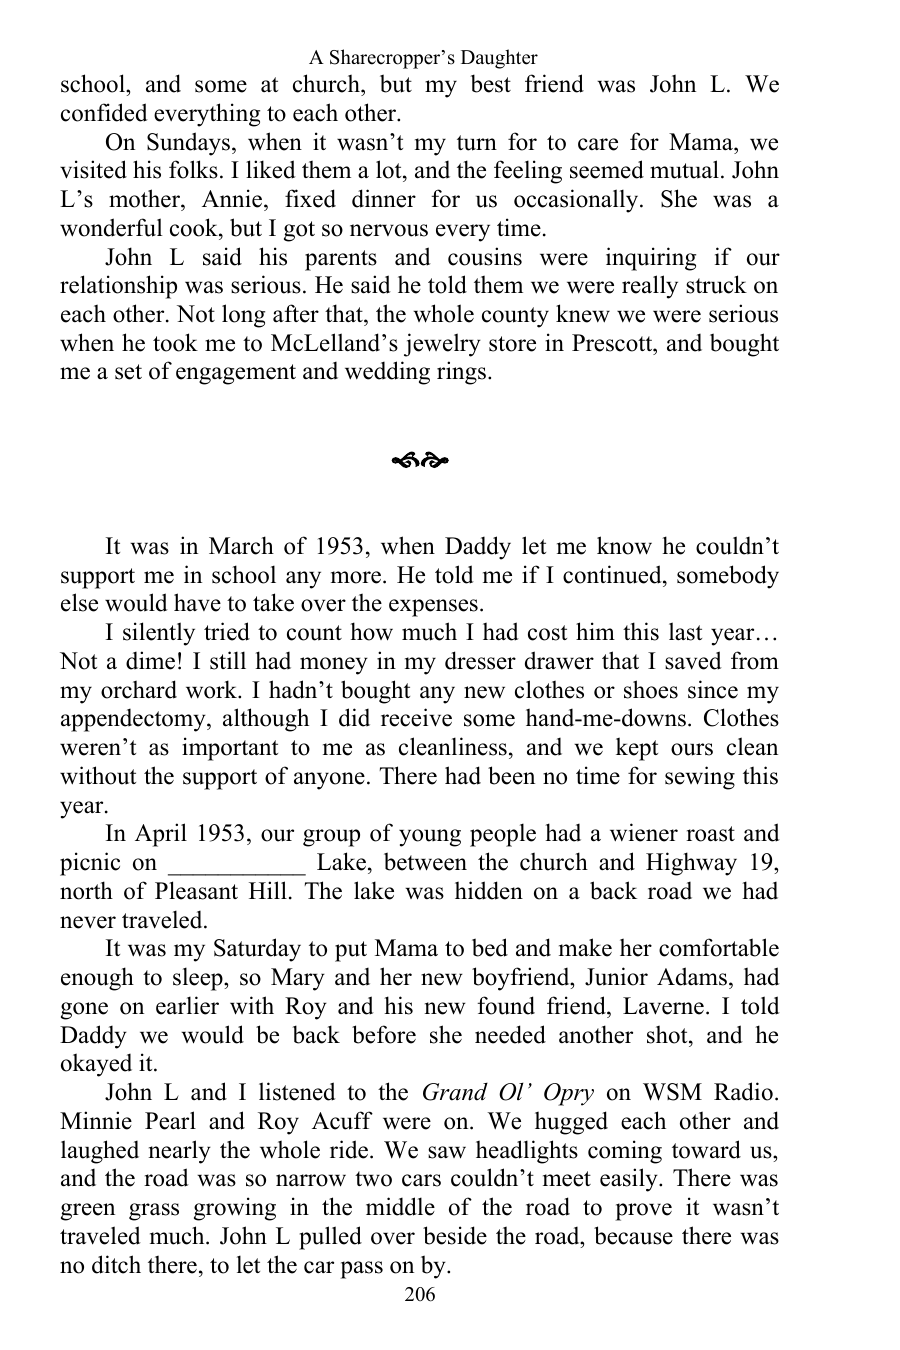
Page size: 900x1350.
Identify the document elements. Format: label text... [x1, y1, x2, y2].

text In April 1953, our group of young people had a wiener roast and picnic on ___________ Lake, between the church and Highway 19, north of Pleasant Hill. The lake was hidden on a back road we had never traveled. [60, 818, 780, 933]
text John L and I listened to the Grand Ol’ Opry on WSM Radio. Minnie Pearl and Roy Acuff were on. We hugged each other and laughed nearly the whole ride. We saw headlights coming toward us, and the road was so narrow two cars couldn’t meet easily. There was green grass growing in the middle of the road to prove it wasn’t traveled much. John L pulled over beside the road, because there was no ditch there, to let the car pass on by. [60, 1077, 780, 1278]
text On Sundays, when it wasn’t my turn for to care for Mama, we visited his folks. I liked them a lot, and the feeling seemed mutual. John L’s mother, Annie, fixed dinner for us occasionally. She was a wonderful cook, but I got so nervous every time. [60, 127, 780, 242]
text It was in March of 1953, when Daddy let me know he couldn’t support me in school any more. He told me if I continued, somebody else would have to take over the expenses. [60, 531, 780, 617]
text It was my Saturday to put Mama to bed and make her comfortable enough to sleep, so Mary and her new boyfriend, Junior Adams, had gone on earlier with Roy and his new found friend, Laverne. I told Daddy we would be back before she needed another shot, and he okayed it. [60, 933, 780, 1077]
text I silently tried to count how much I had cost him this last year… Not a dime! I still had money in my dresser drawer that I saved from my orchard work. I hadn’t bought any new clothes or shoes since my appendectomy, although I did receive some hand-me-downs. Clothes weren’t as important to me as cleanliness, and we kept ours clean without the support of anyone. There had been no time for sewing this year. [60, 617, 780, 818]
text  [60, 443, 780, 473]
text John L said his parents and cousins were inquiring if our relationship was serious. He said he told them we were really struck on each other. Not long after that, the whole county knew we were serious when he took me to McLelland’s jewelry store in Prescott, and bought me a set of engagement and wedding rings. [60, 242, 780, 385]
